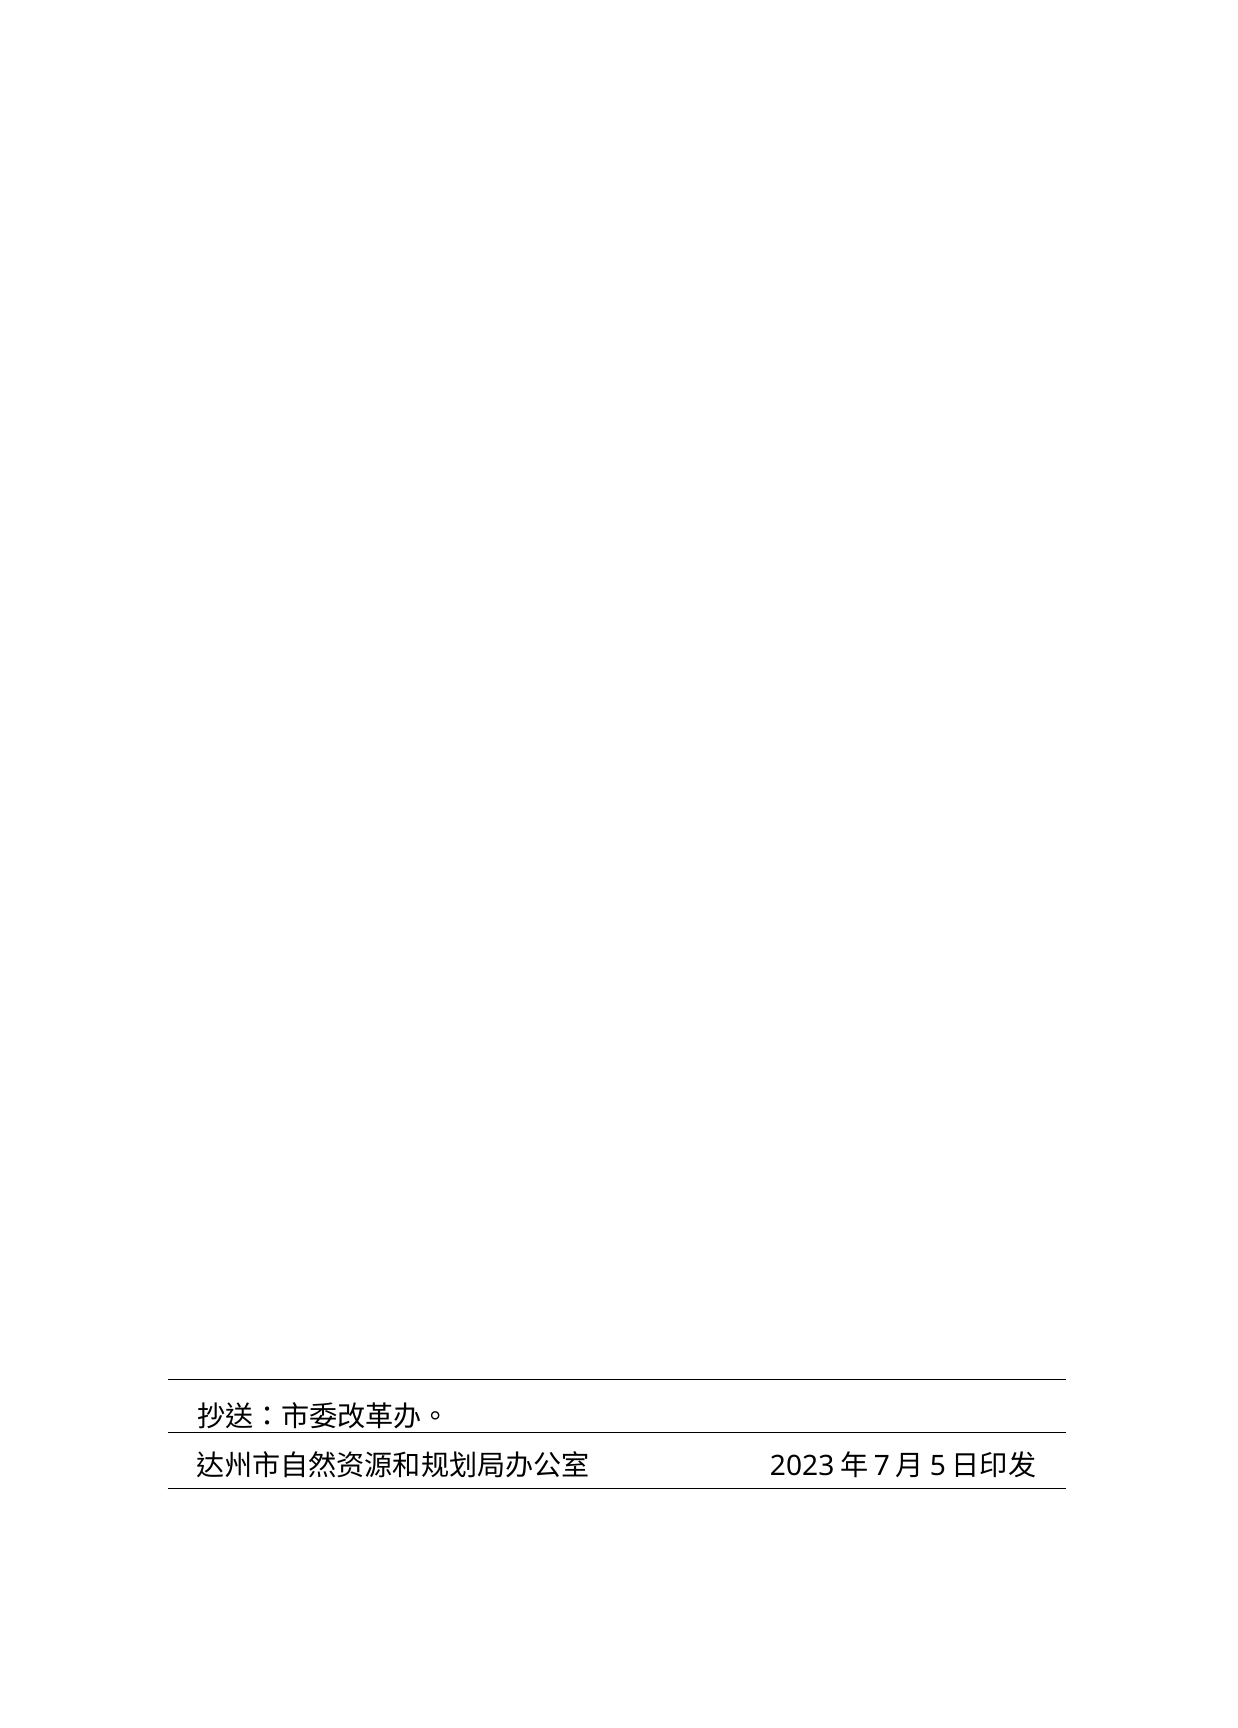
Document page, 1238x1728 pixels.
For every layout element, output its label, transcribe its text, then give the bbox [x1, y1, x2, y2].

table_header 抄送：市委改革办。 [168, 1380, 1066, 1432]
table_cell 达州市自然资源和规划局办公室 [168, 1433, 674, 1487]
table_cell 2023年7月5日印发 [675, 1433, 1066, 1487]
